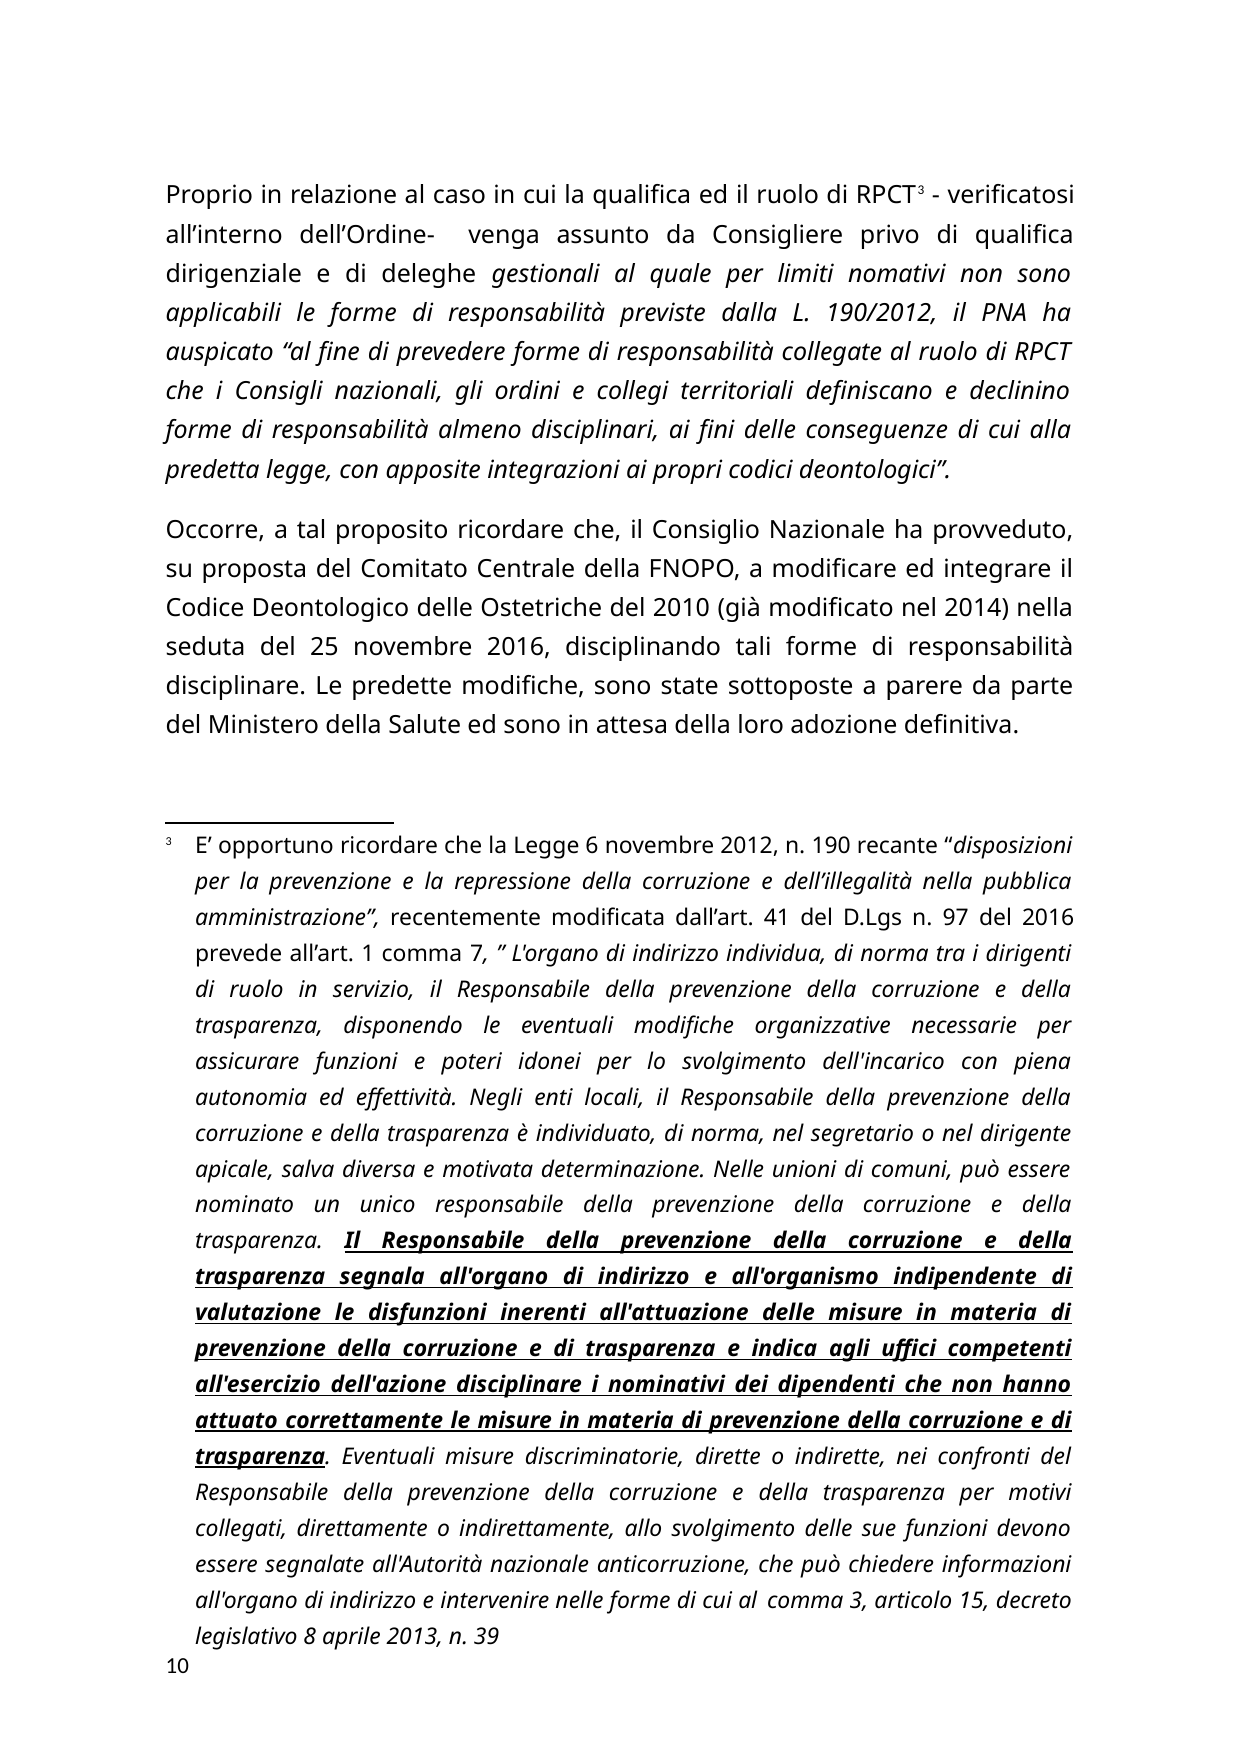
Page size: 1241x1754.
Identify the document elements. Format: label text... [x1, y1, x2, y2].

text Occorre, a tal proposito ricordare che, il Consiglio Nazionale ha provveduto, su proposta del Comitato Centrale della FNOPO, a modificare ed integrare il Codice Deontologico delle Ostetriche del 2010 (già modificato nel 2014) nella seduta del 25 novembre 2016, disciplinando tali forme di responsabilità disciplinare. Le predette modifiche, sono state sottoposte a parere da parte del Ministero della Salute ed sono in attesa della loro adozione definitiva. [165, 511, 1075, 741]
text Proprio in relazione al caso in cui la qualifica ed il ruolo di RPCT - verificatosi all’interno dell’Ordine- venga assunto da Consigliere privo di qualifica dirigenziale e di deleghe gestionali al quale per limiti nomativi non sono applicabili le forme di responsabilità previste dalla L. 190/2012, il PNA ha auspicato “al fine di prevedere forme di responsabilità collegate al ruolo di RPCT che i Consigli nazionali, gli ordini e collegi territoriali definiscano e declinino forme di responsabilità almeno disciplinari, ai fini delle conseguenze di cui alla predetta legge, con apposite integrazioni ai propri codici deontologici”. [165, 177, 1075, 485]
